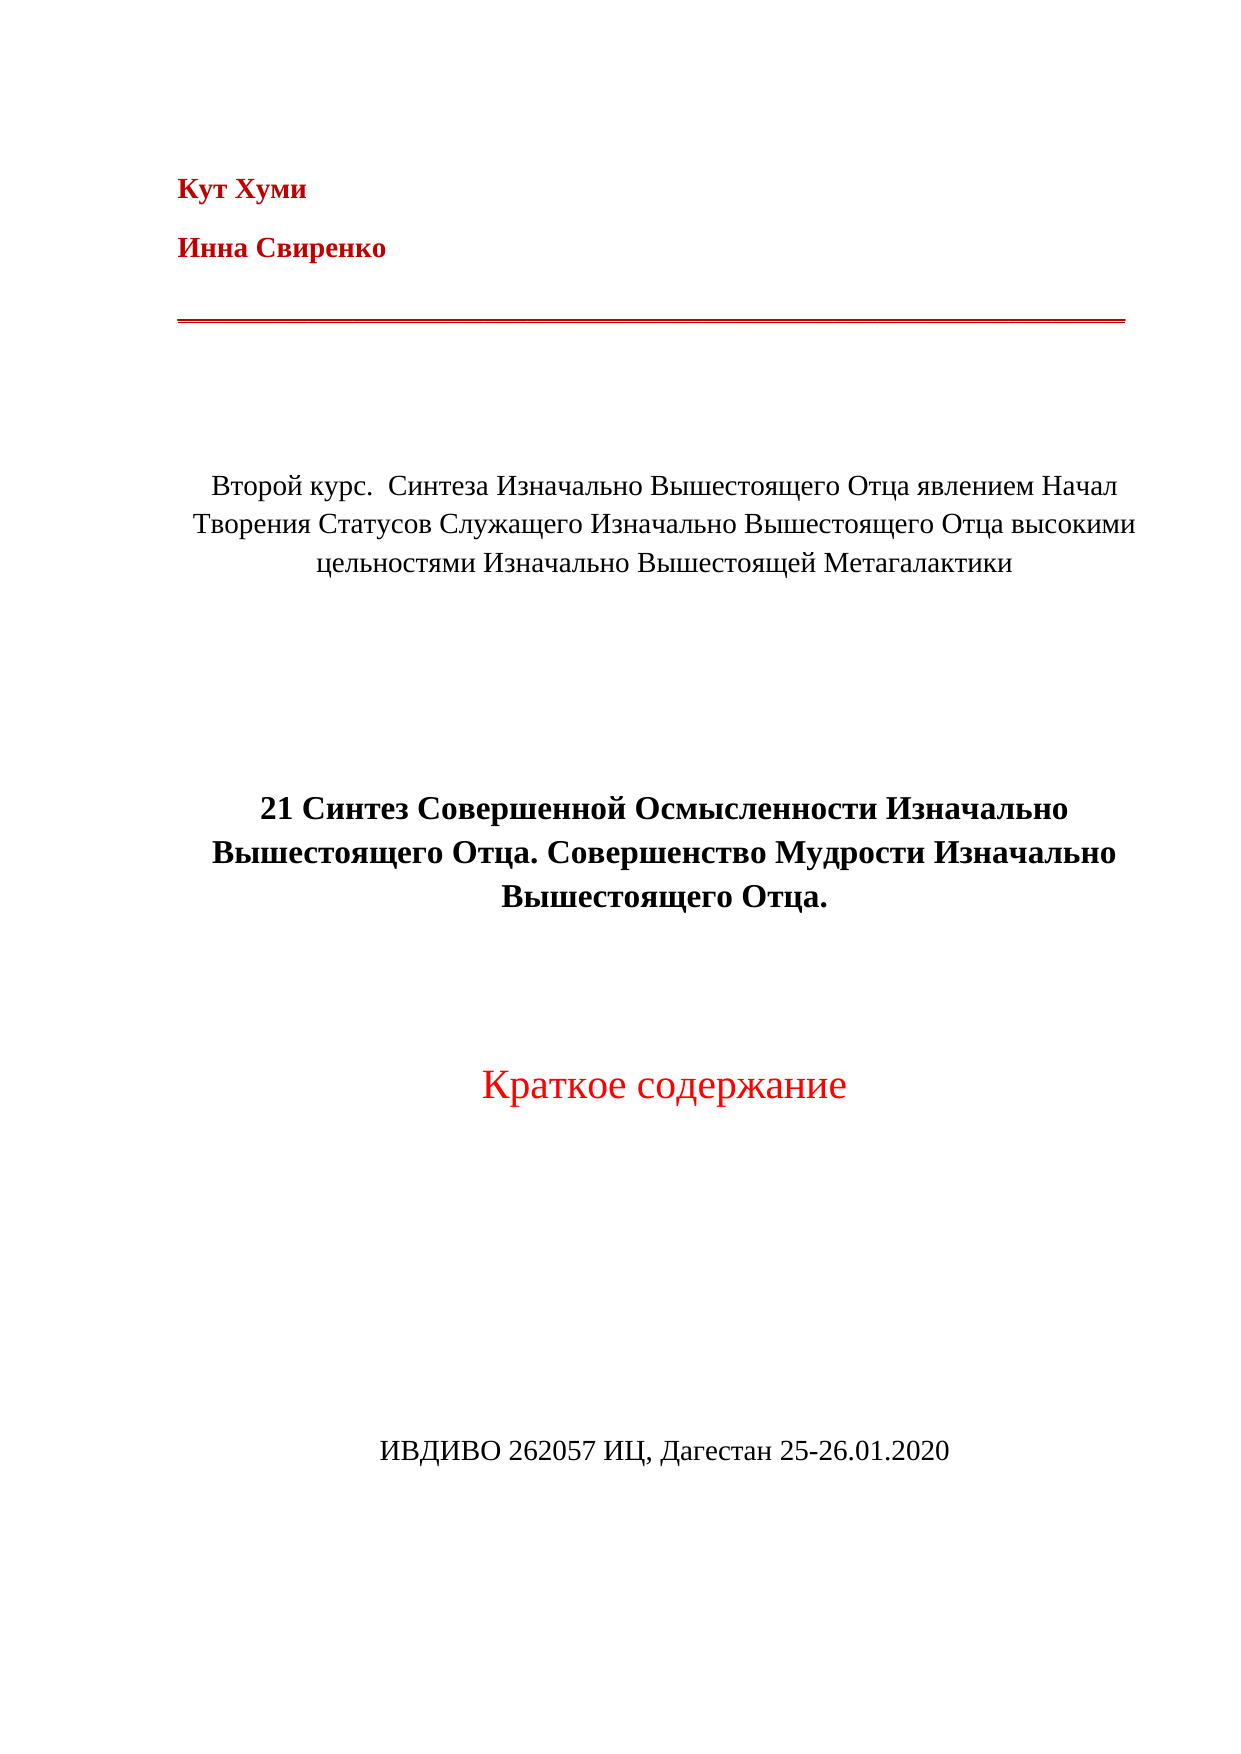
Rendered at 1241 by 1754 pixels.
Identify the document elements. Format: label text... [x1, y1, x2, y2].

text Кут Хуми [177, 171, 1152, 205]
text ИВДИВО 262057 ИЦ, Дагестан 25-26.01.2020 [177, 1433, 1152, 1466]
text 21 Синтез Совершенной Осмысленности Изначально Вышестоящего Отца. Совершенство Мудрости Изначально Вышестоящего Отца. [177, 788, 1152, 914]
text Инна Свиренко [177, 231, 1152, 264]
text Краткое содержание [177, 1060, 1152, 1108]
text Второй курс. Синтеза Изначально Вышестоящего Отца явлением Начал Творения Статусов Служащего Изначально Вышестоящего Отца высокими цельностями Изначально Вышестоящей Метагалактики [177, 468, 1152, 579]
text _________________________________________________________________ [177, 290, 1152, 323]
